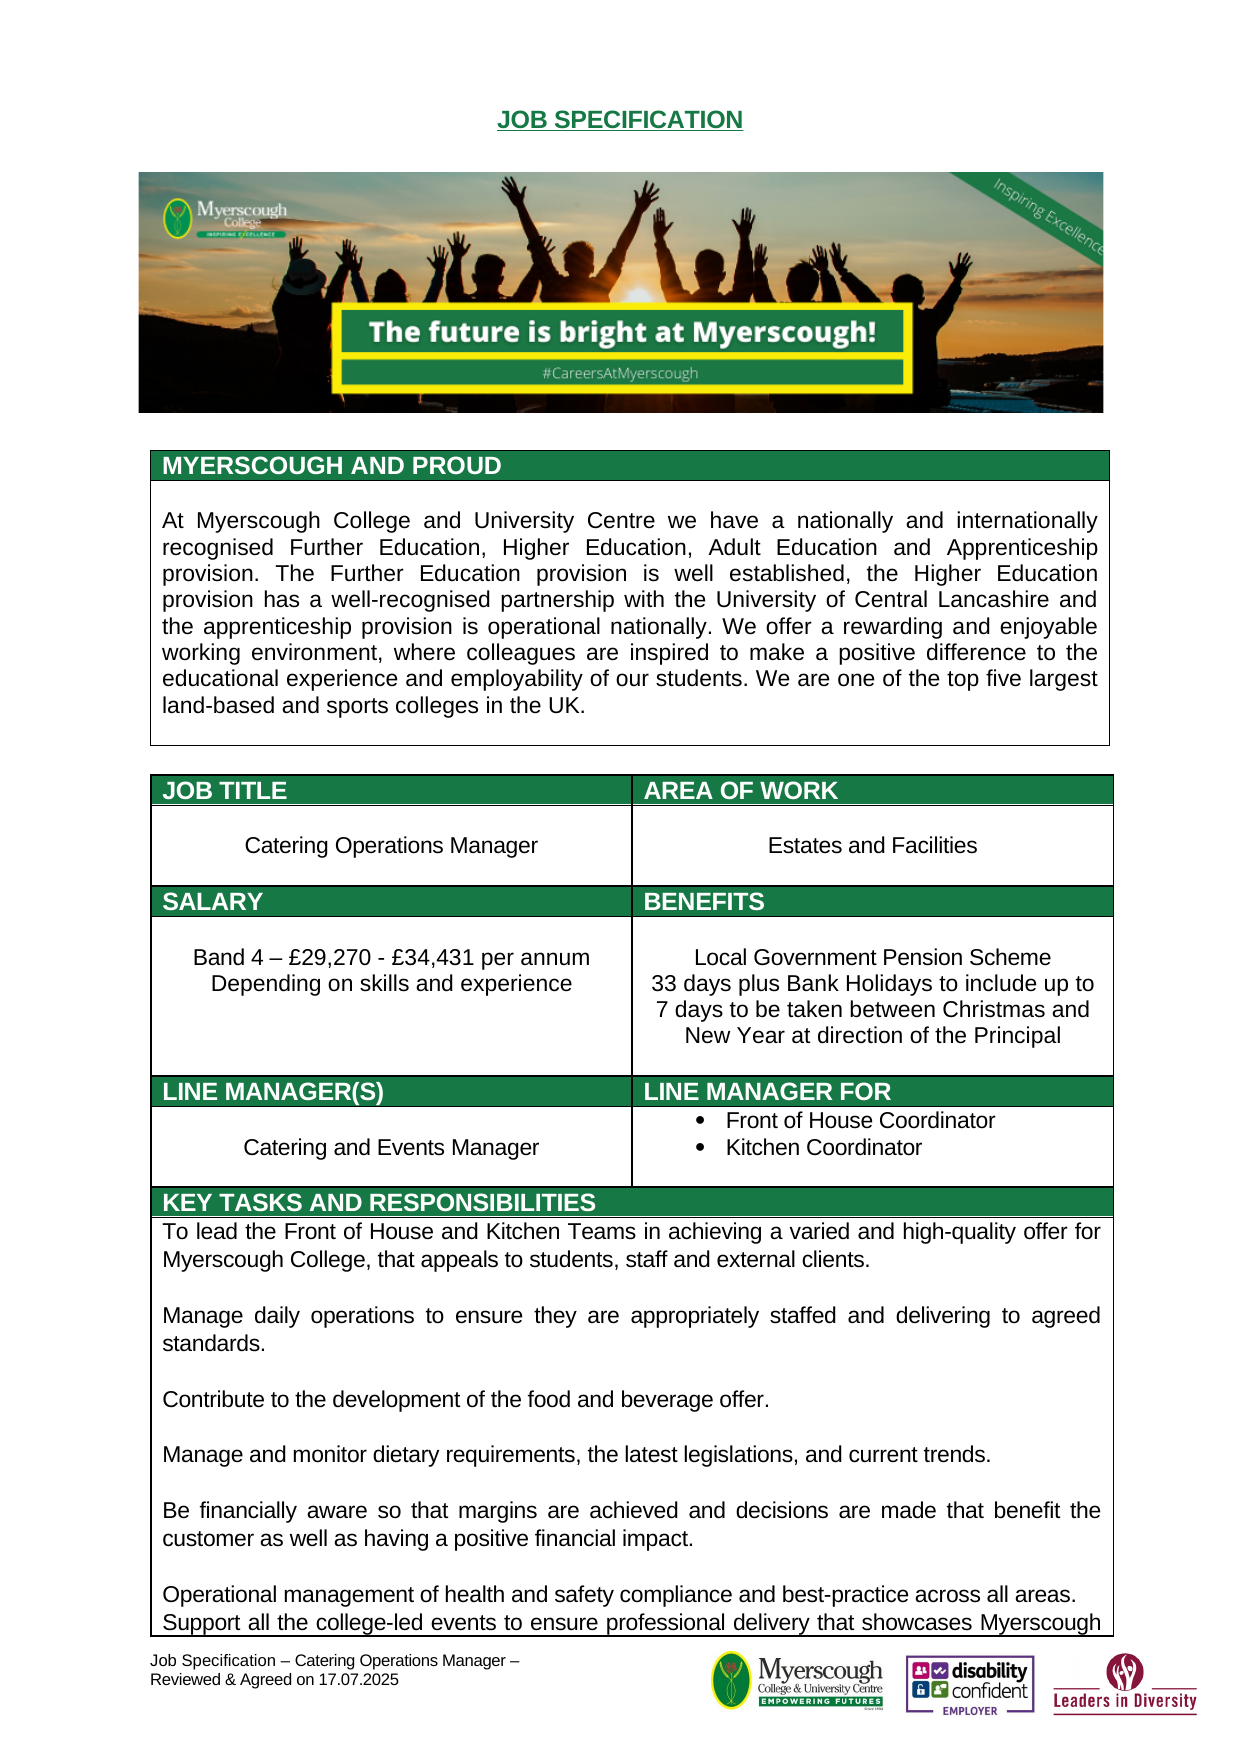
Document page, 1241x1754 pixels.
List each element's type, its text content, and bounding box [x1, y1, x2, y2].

table_cell LINE MANAGER FOR [633, 1077, 1113, 1106]
table_cell Front of House Coordinator Kitchen Coordinator [633, 1107, 1113, 1186]
table_cell BENEFITS [633, 887, 1113, 916]
picture [895, 1651, 1043, 1718]
picture [1050, 1650, 1200, 1718]
table_cell Catering Operations Manager [152, 806, 631, 885]
table_header MYERSCOUGH AND PROUD [151, 451, 1109, 480]
table_header JOB TITLE [152, 776, 631, 804]
table_cell SALARY [152, 887, 631, 916]
table_cell Catering and Events Manager [152, 1107, 631, 1186]
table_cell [152, 1218, 1113, 1635]
table_cell Band 4 – £29,270 - £34,431 per annum Depending on skills and experience [152, 917, 631, 1075]
table_cell At Myerscough College and University Centre we have a nationally and internationally recognised Further Education, Higher Education, Adult Education and Apprenticeship provision. The Further Education provision is well established, the Higher Education provision has a well-recognised partnership with the University of Central Lancashire and the apprenticeship provision is operational nationally. We offer a rewarding and enjoyable working environment, where colleagues are inspired to make a positive difference to the educational experience and employability of our students. We are one of the top five largest land-based and sports colleges in the UK. [151, 481, 1109, 744]
text JOB SPECIFICATION [150, 105, 1090, 134]
picture [711, 1651, 887, 1713]
table_cell LINE MANAGER(S) [152, 1077, 631, 1106]
table_cell Estates and Facilities [633, 806, 1113, 885]
picture [137, 172, 1103, 413]
table_cell Local Government Pension Scheme 33 days plus Bank Holidays to include up to 7 days to be taken between Christmas and New Year at direction of the Principal [633, 917, 1113, 1075]
table_header AREA OF WORK [633, 776, 1113, 804]
table_cell KEY TASKS AND RESPONSIBILITIES [152, 1188, 1113, 1216]
